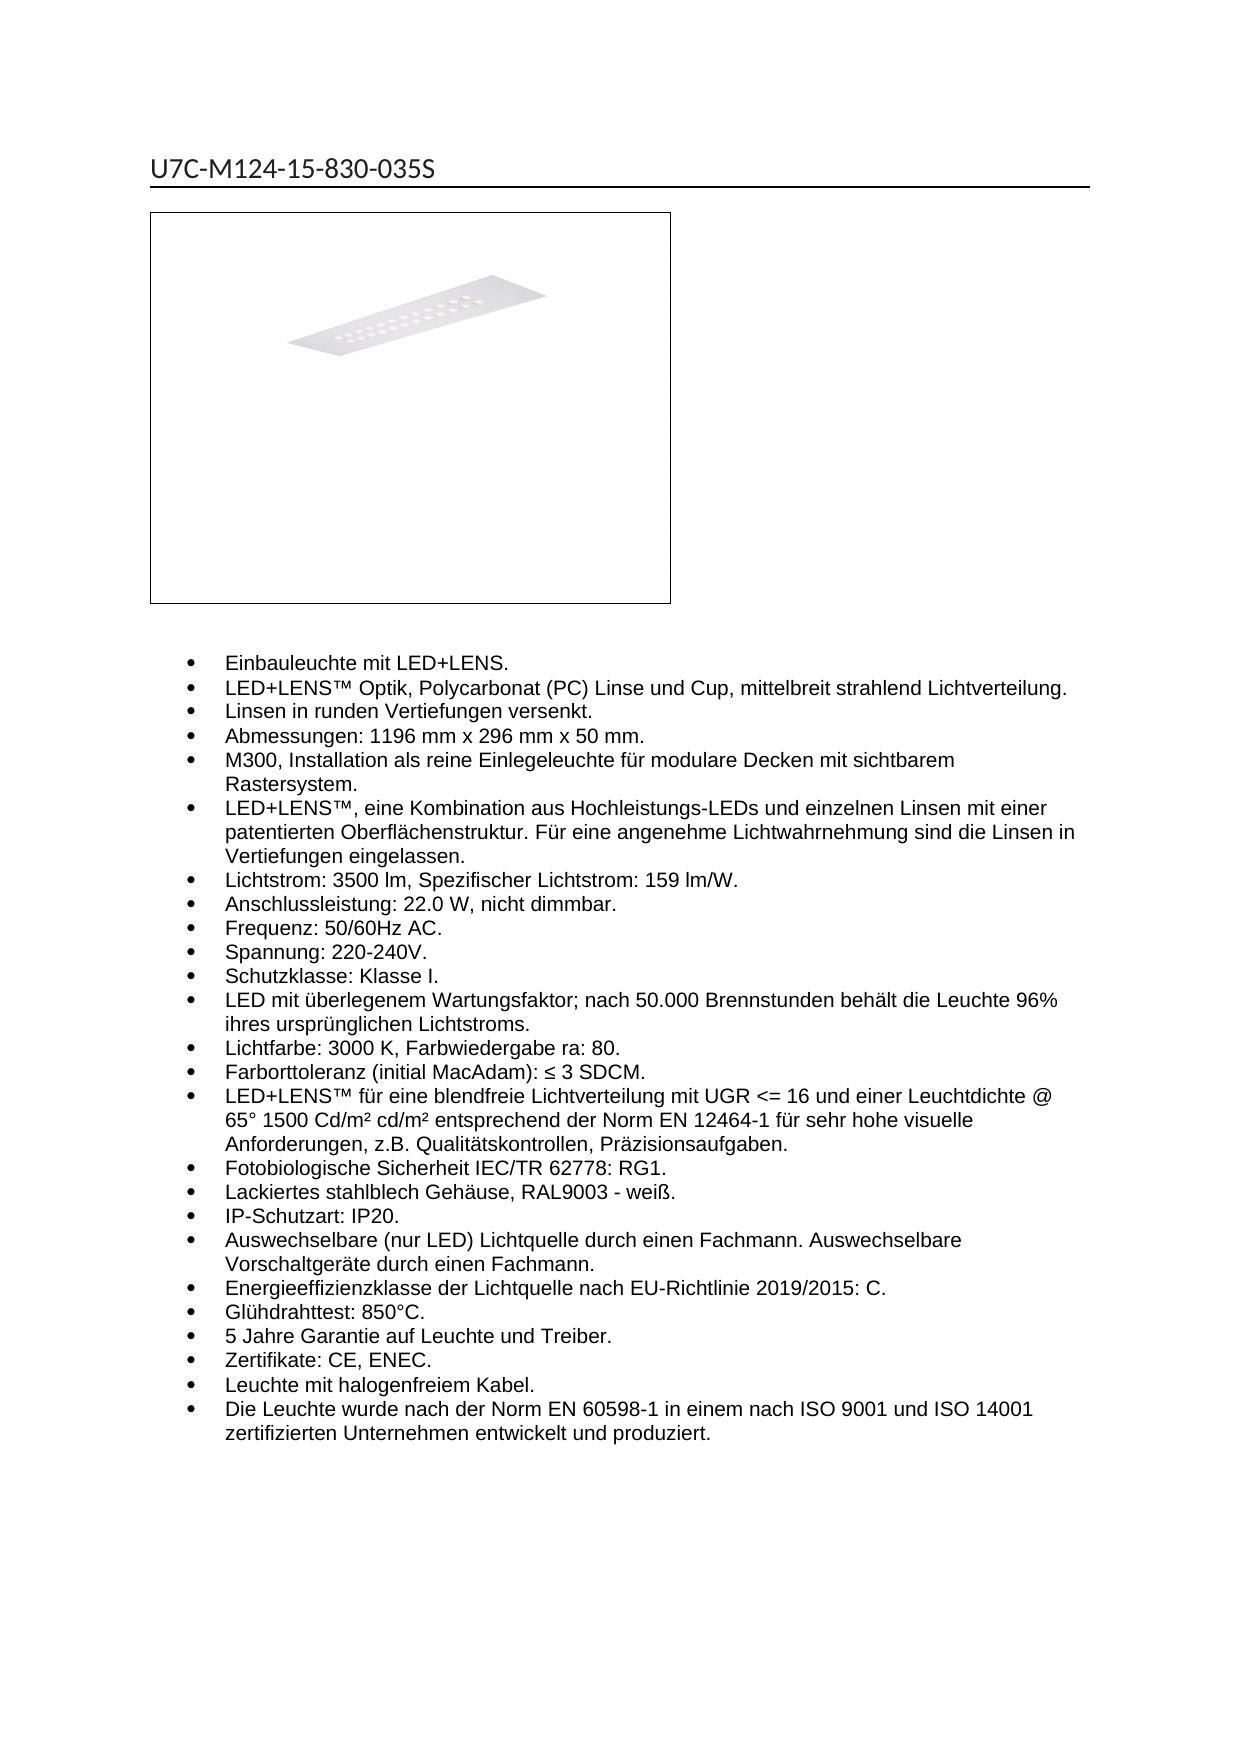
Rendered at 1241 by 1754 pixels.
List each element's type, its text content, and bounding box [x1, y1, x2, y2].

list LED+LENS™ Optik, Polycarbonat (PC) Linse und Cup, mittelbreit strahlend Lichtverteilung. [187, 675, 1090, 699]
list Die Leuchte wurde nach der Norm EN 60598-1 in einem nach ISO 9001 und ISO 14001 zertifizierten Unternehmen entwickelt und produziert. [187, 1396, 1090, 1444]
list Lichtfarbe: 3000 K, Farbwiedergabe ra: 80. [187, 1036, 1090, 1060]
text U7C-M124-15-830-035S [150, 150, 1090, 186]
list Leuchte mit halogenfreiem Kabel. [187, 1372, 1090, 1396]
list LED+LENS™, eine Kombination aus Hochleistungs-LEDs und einzelnen Linsen mit einer patentierten Oberflächenstruktur. Für eine angenehme Lichtwahrnehmung sind die Linsen in Vertiefungen eingelassen. [187, 796, 1090, 867]
list Fotobiologische Sicherheit IEC/TR 62778: RG1. [187, 1156, 1090, 1180]
list M300, Installation als reine Einlegeleuchte für modulare Decken mit sichtbarem Rastersystem. [187, 747, 1090, 796]
list Zertifikate: CE, ENEC. [187, 1348, 1090, 1372]
list Abmessungen: 1196 mm x 296 mm x 50 mm. [187, 723, 1090, 747]
list Einbauleuchte mit LED+LENS. [187, 651, 1090, 675]
list IP-Schutzart: IP20. [187, 1204, 1090, 1228]
picture [151, 213, 670, 603]
list 5 Jahre Garantie auf Leuchte und Treiber. [187, 1324, 1090, 1348]
list Glühdrahttest: 850°C. [187, 1300, 1090, 1324]
list Linsen in runden Vertiefungen versenkt. [187, 699, 1090, 723]
list LED mit überlegenem Wartungsfaktor; nach 50.000 Brennstunden behält die Leuchte 96% ihres ursprünglichen Lichtstroms. [187, 988, 1090, 1036]
list Auswechselbare (nur LED) Lichtquelle durch einen Fachmann. Auswechselbare Vorschaltgeräte durch einen Fachmann. [187, 1228, 1090, 1276]
list Lackiertes stahlblech Gehäuse, RAL9003 - weiß. [187, 1180, 1090, 1204]
list Schutzklasse: Klasse I. [187, 964, 1090, 988]
list Lichtstrom: 3500 lm, Spezifischer Lichtstrom: 159 lm/W. [187, 867, 1090, 892]
list Farborttoleranz (initial MacAdam): ≤ 3 SDCM. [187, 1060, 1090, 1084]
list Frequenz: 50/60Hz AC. [187, 916, 1090, 940]
list LED+LENS™ für eine blendfreie Lichtverteilung mit UGR <= 16 und einer Leuchtdichte @ 65° 1500 Cd/m² cd/m² entsprechend der Norm EN 12464-1 für sehr hohe visuelle Anforderungen, z.B. Qualitätskontrollen, Präzisionsaufgaben. [187, 1084, 1090, 1156]
list Energieeffizienzklasse der Lichtquelle nach EU-Richtlinie 2019/2015: C. [187, 1276, 1090, 1300]
list Anschlussleistung: 22.0 W, nicht dimmbar. [187, 892, 1090, 916]
list Spannung: 220-240V. [187, 940, 1090, 964]
